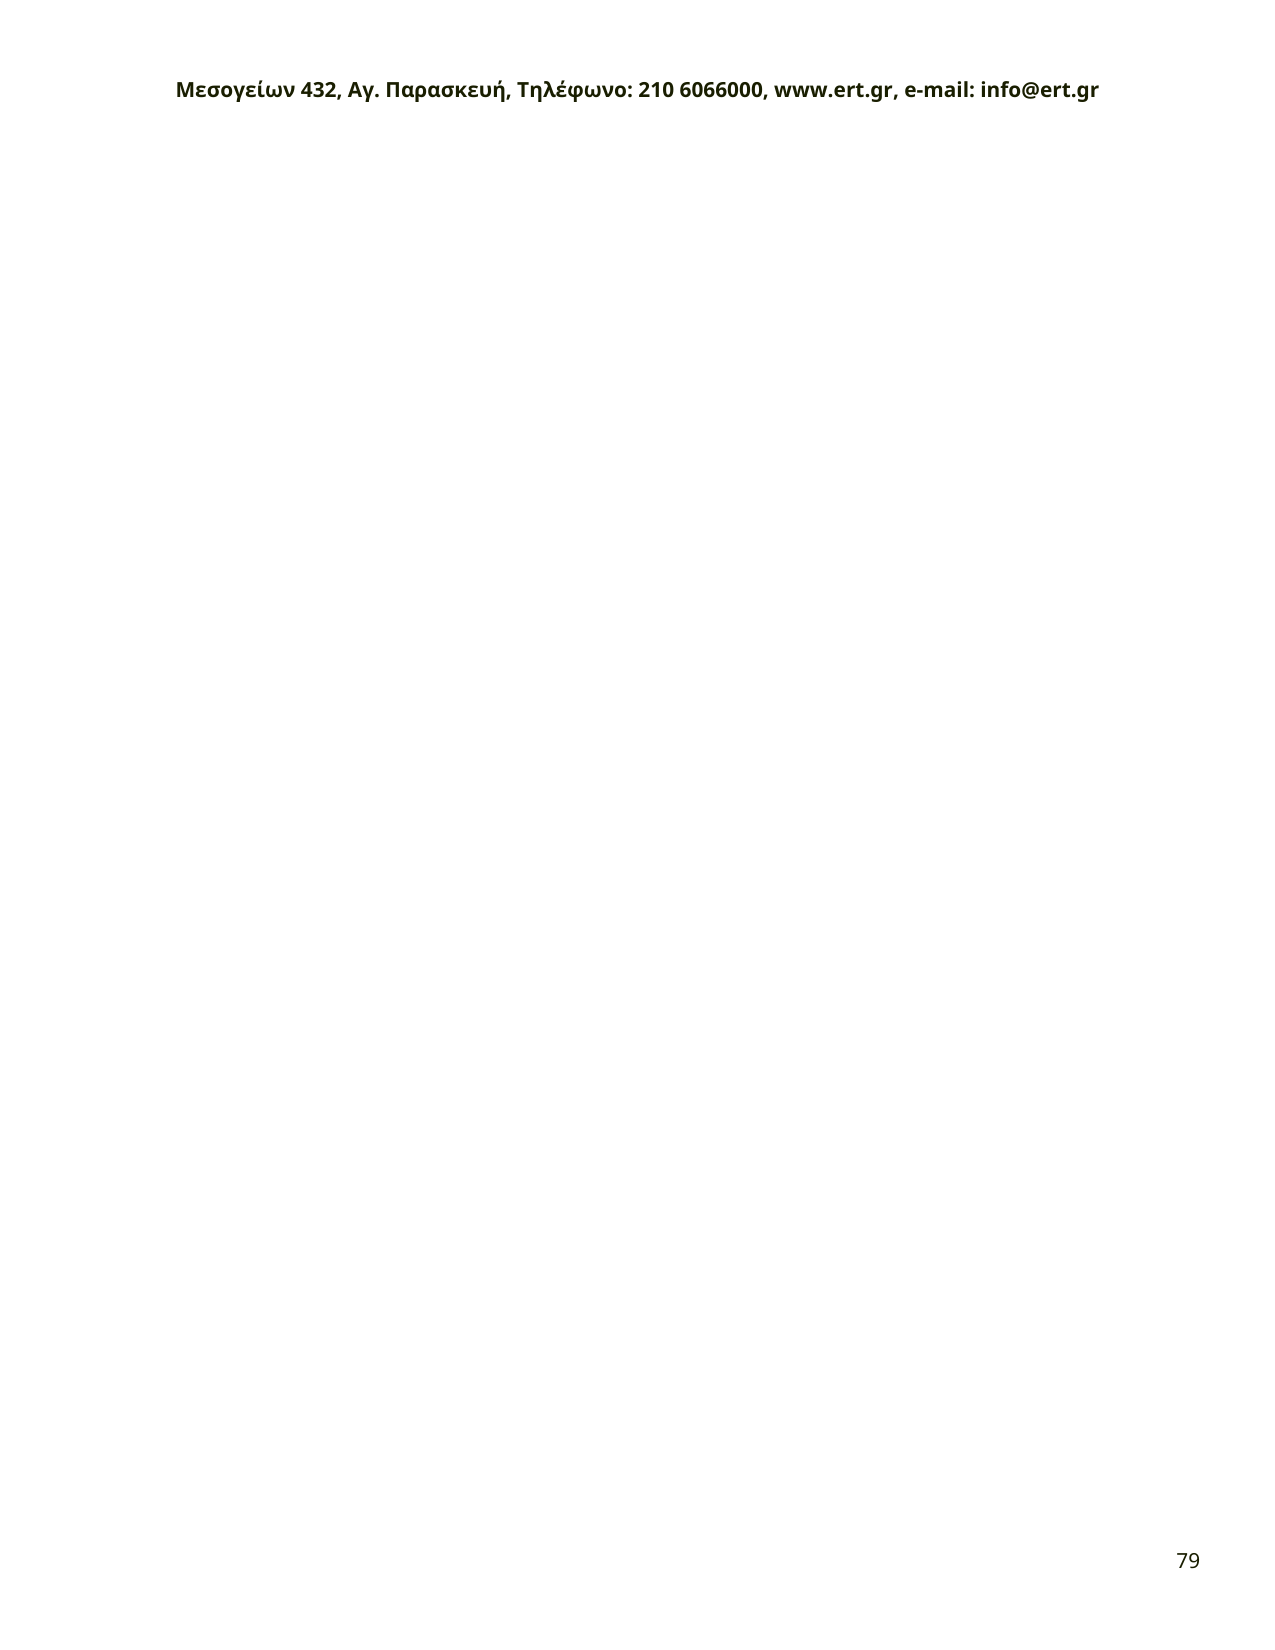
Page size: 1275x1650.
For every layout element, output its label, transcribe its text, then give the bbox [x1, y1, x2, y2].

text Mεσογείων 432, Αγ. Παρασκευή, Τηλέφωνο: 210 6066000, www.ert.gr, e-mail: info@ert.gr [75, 75, 1200, 103]
